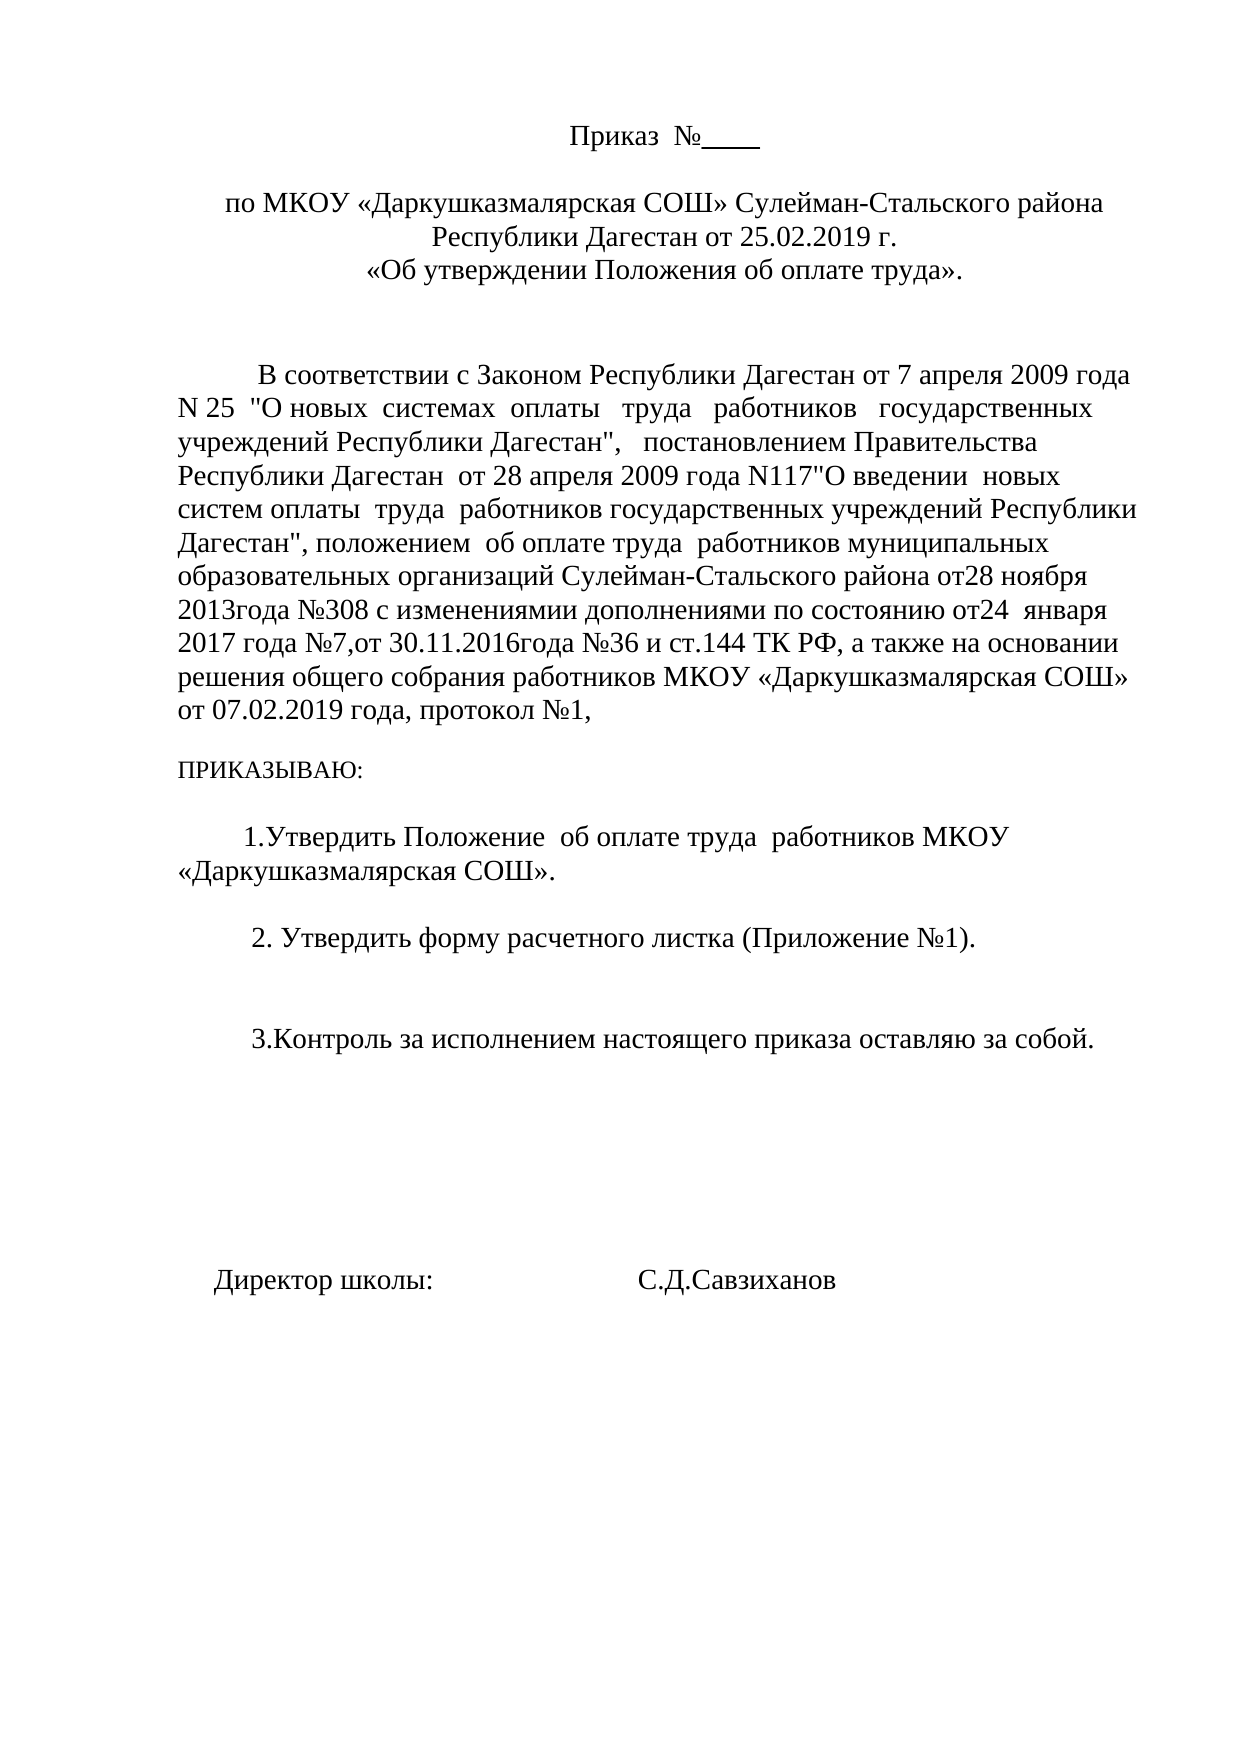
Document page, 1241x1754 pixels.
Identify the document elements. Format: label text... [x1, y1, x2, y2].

text по МКОУ «Даркушказмалярская СОШ» Сулейман-Стальского района Республики Дагестан от 25.02.2019 г. [177, 185, 1152, 252]
text ПРИКАЗЫВАЮ: [177, 755, 1152, 784]
text 3.Контроль за исполнением настоящего приказа оставляю за собой. [177, 1021, 1152, 1054]
text 2. Утвердить форму расчетного листка (Приложение №1). [177, 920, 1152, 954]
text 1.Утвердить Положение об оплате труда работников МКОУ «Даркушказмалярская СОШ». [177, 819, 1152, 887]
text Директор школы: С.Д.Савзиханов [177, 1262, 1152, 1295]
text «Об утверждении Положения об оплате труда». [177, 252, 1152, 286]
text Приказ №____ [177, 118, 1152, 152]
text В соответствии с Законом Республики Дагестан от 7 апреля 2009 года N 25 "О новых системах оплаты труда работников государственных учреждений Республики Дагестан", постановлением Правительства Республики Дагестан от 28 апреля 2009 года N117"О введении новых систем оплаты труда работников государственных учреждений Республики Дагестан", положением об оплате труда работников муниципальных образовательных организаций Сулейман-Стальского района от28 ноября 2013года №308 с изменениямии дополнениями по состоянию от24 января 2017 года №7,от 30.11.2016года №36 и ст.144 ТК РФ, а также на основании решения общего собрания работников МКОУ «Даркушказмалярская СОШ» от 07.02.2019 года, протокол №1, [177, 357, 1152, 726]
